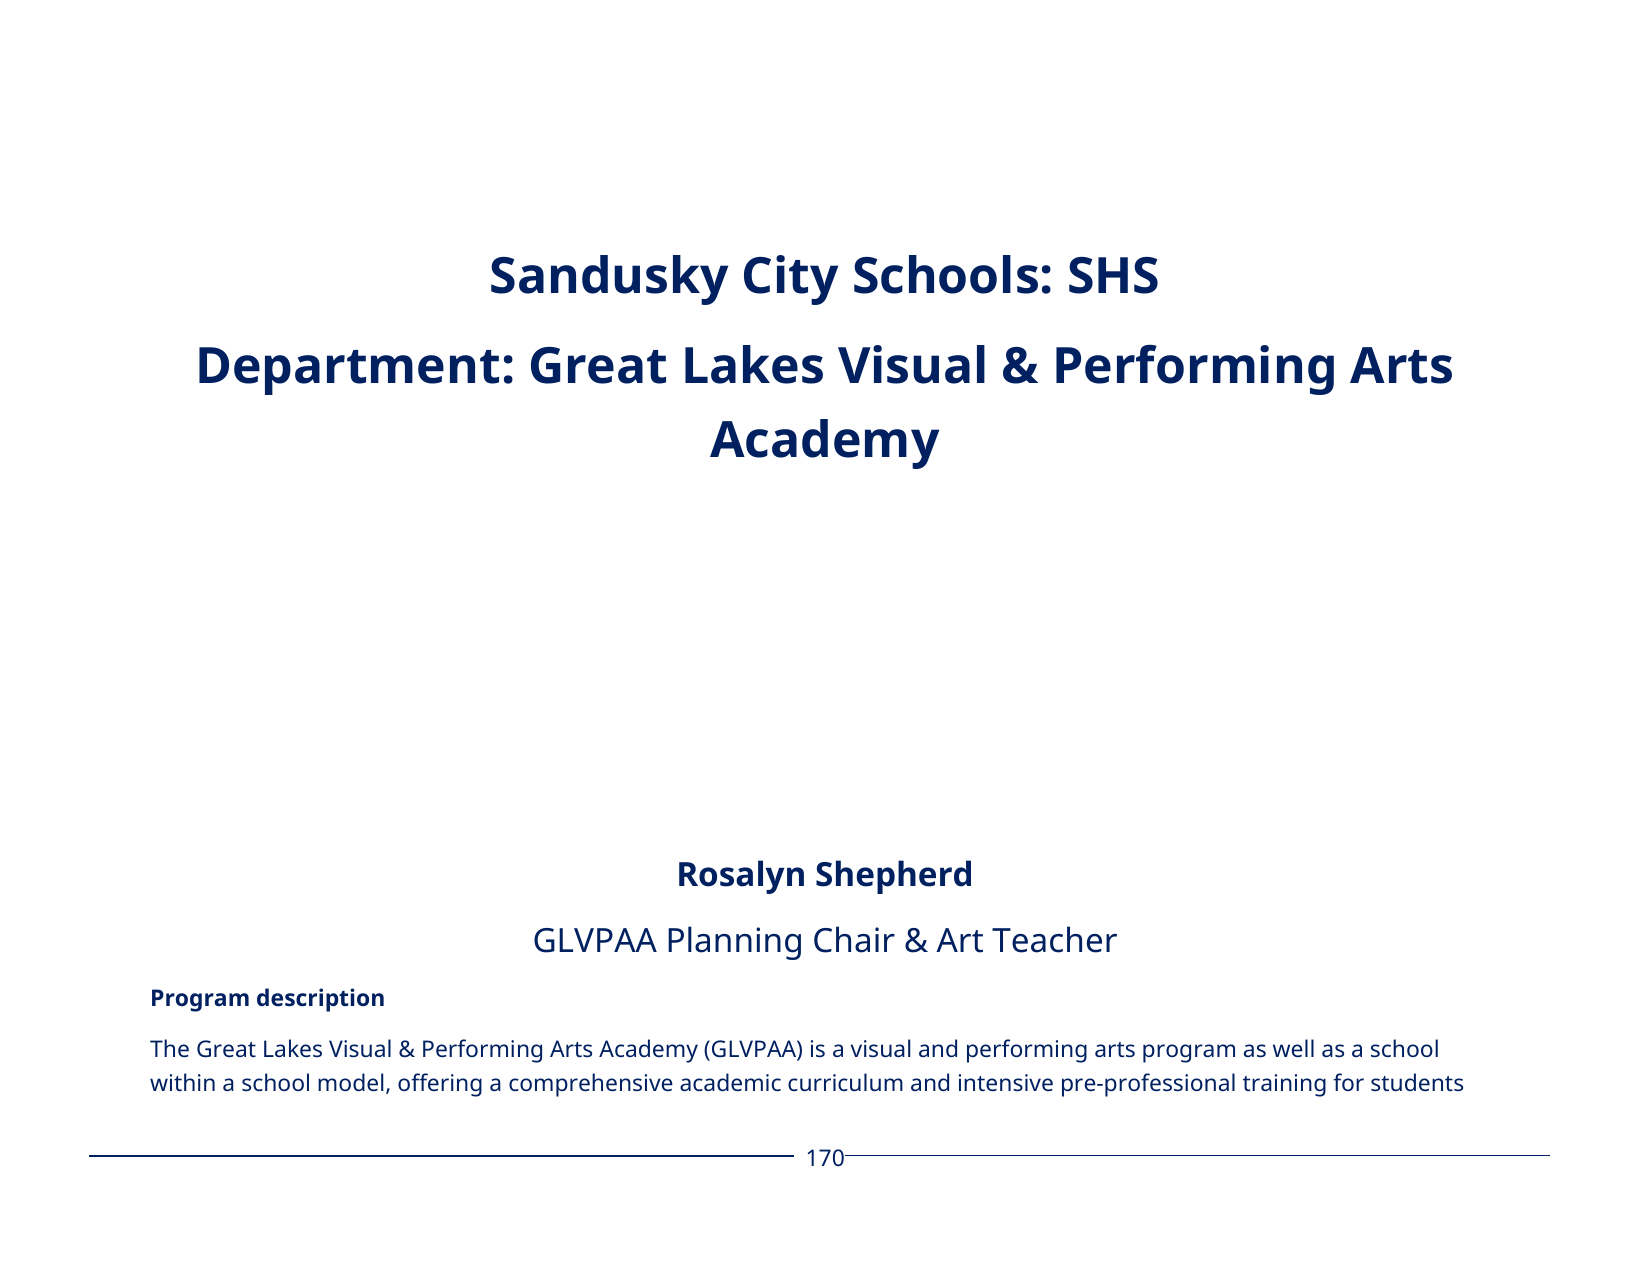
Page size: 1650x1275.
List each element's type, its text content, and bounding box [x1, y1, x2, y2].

text Department: Great Lakes Visual & Performing Arts Academy [150, 330, 1500, 472]
text Rosalyn Shepherd [150, 851, 1500, 896]
text Program description [150, 982, 1500, 1013]
text GLVPAA Planning Chair & Art Teacher [150, 917, 1500, 962]
text Sandusky City Schools: SHS [150, 240, 1500, 308]
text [150, 1033, 1500, 1098]
